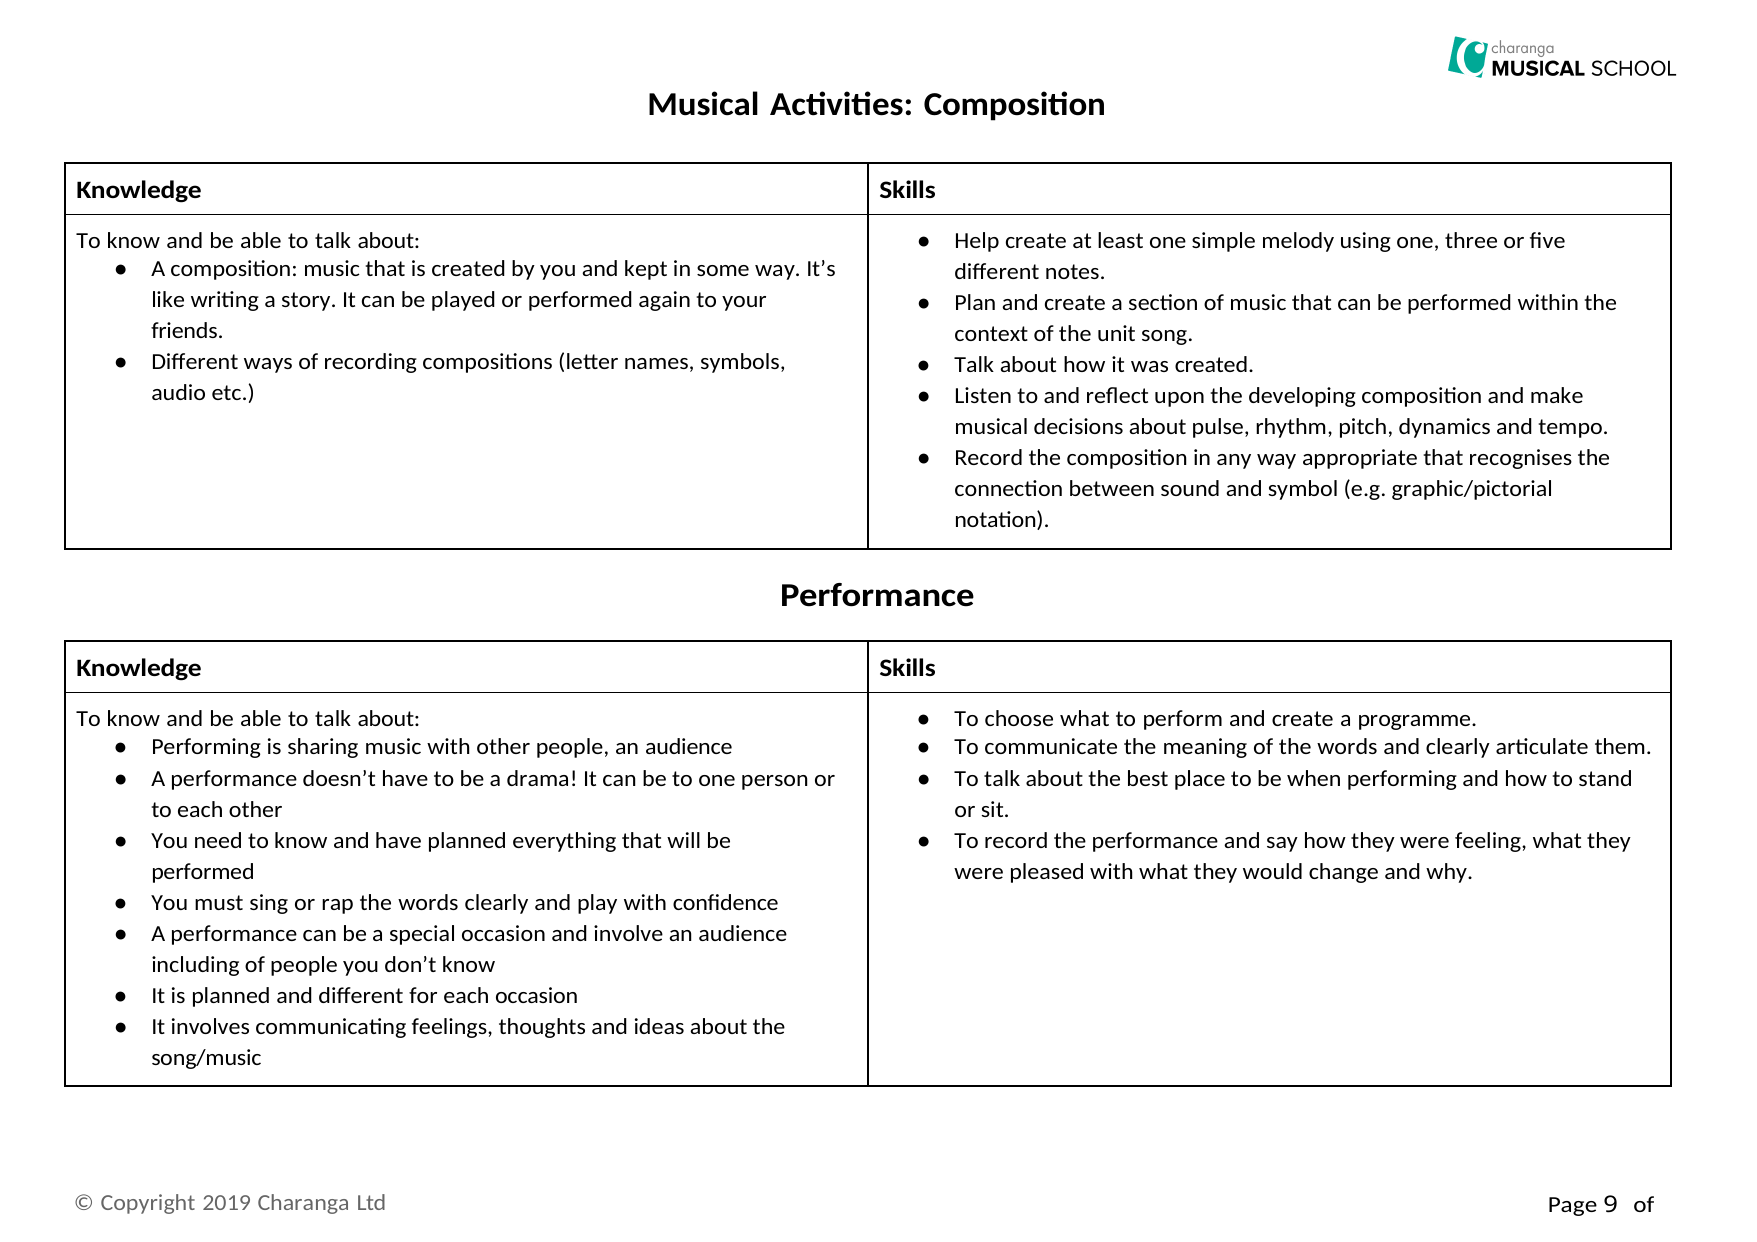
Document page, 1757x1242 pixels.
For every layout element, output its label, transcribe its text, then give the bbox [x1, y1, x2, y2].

table_cell To know and be able to talk about: Performing is sharing music with other people, an audience A performance doesn’t have to be a drama! It can be to one person or to each other You need to know and have planned everything that will be performed You must sing or rap the words clearly and play with confidence A performance can be a special occasion and involve an audience including of people you don’t know It is planned and different for each occasion It involves communicating feelings, thoughts and ideas about the song/music [66, 693, 867, 1085]
table_header Knowledge [66, 164, 867, 213]
text Performance [589, 574, 1165, 615]
table_header Skills [869, 642, 1670, 692]
table_cell To know and be able to talk about: A composition: music that is created by you and kept in some way. It’s like writing a story. It can be played or performed again to your friends. Different ways of recording compositions (letter names, symbols, audio etc.) [66, 215, 867, 548]
table_header Knowledge [66, 642, 867, 692]
picture [1446, 34, 1677, 80]
table_cell Help create at least one simple melody using one, three or five different notes. Plan and create a section of music that can be performed within the context of the unit song. Talk about how it was created. Listen to and reflect upon the developing composition and make musical decisions about pulse, rhythm, pitch, dynamics and tempo. Record the composition in any way appropriate that recognises the connection between sound and symbol (e.g. graphic/pictorial notation). [869, 215, 1670, 548]
table_header Skills [869, 164, 1670, 213]
table_cell To choose what to perform and create a programme. To communicate the meaning of the words and clearly articulate them. To talk about the best place to be when performing and how to stand or sit. To record the performance and say how they were feeling, what they were pleased with what they would change and why. [869, 693, 1670, 1085]
text Musical Activities: Composition [589, 83, 1164, 124]
